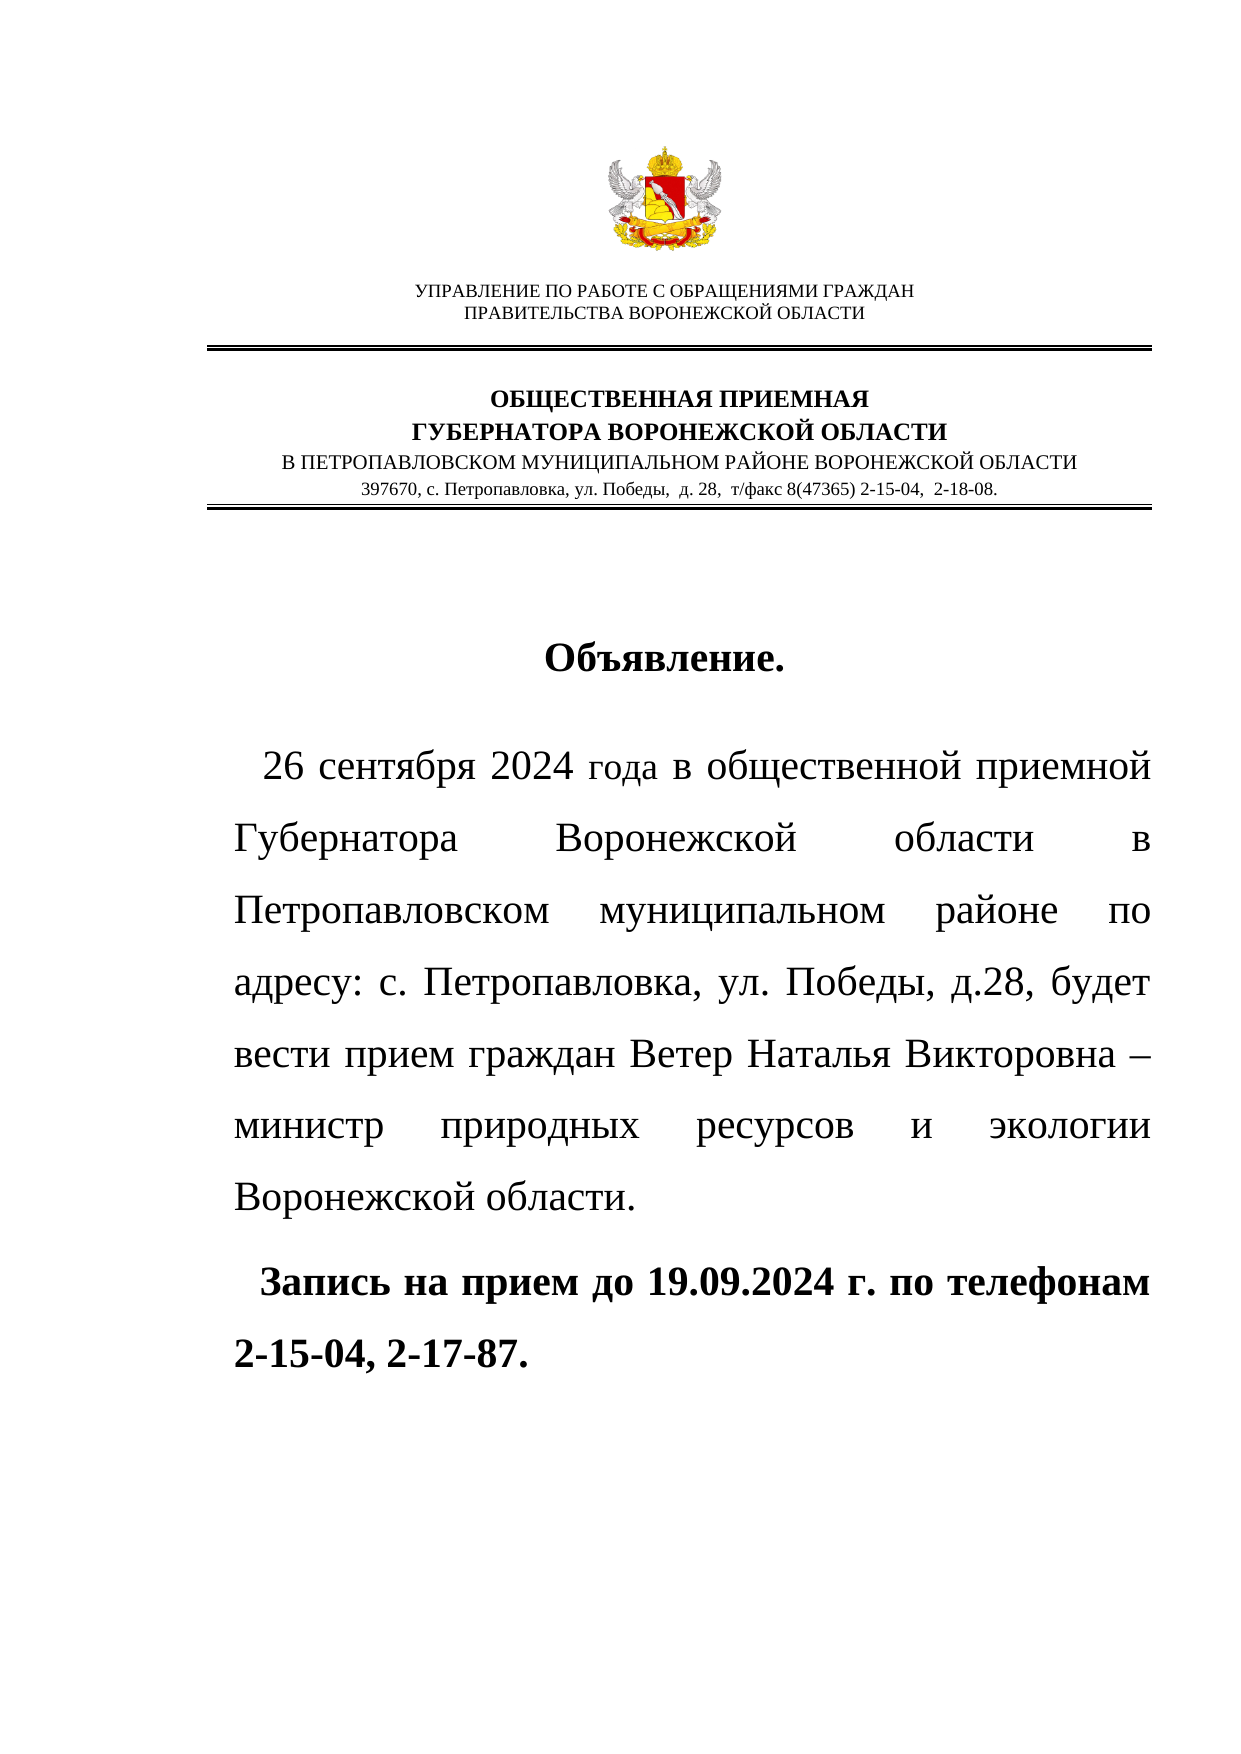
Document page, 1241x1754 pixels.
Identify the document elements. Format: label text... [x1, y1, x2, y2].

picture [607, 146, 722, 252]
text Запись на прием до 19.09.2024 г. по телефонам 2-15-04, 2-17-87. [233, 1256, 1152, 1376]
table_header ОБЩЕСТВЕННАЯ ПРИЕМНАЯ ГУБЕРНАТОРА ВОРОНЕЖСКОЙ ОБЛАСТИ В ПЕТРОПАВЛОВСКОМ МУНИЦИПАЛЬНОМ РАЙОНЕ ВОРОНЕЖСКОЙ ОБЛАСТИ 397670, с. Петропавловка, ул. Победы, д. 28, т/факс 8(47365) 2-15-04, 2-18-08. [207, 351, 1152, 504]
text ПРАВИТЕЛЬСТВА ВОРОНЕЖСКОЙ ОБЛАСТИ [177, 302, 1152, 323]
text УПРАВЛЕНИЕ ПО РАБОТЕ С ОБРАЩЕНИЯМИ ГРАЖДАН [177, 280, 1152, 302]
text 26 сентября 2024 года в общественной приемной Губернатора Воронежской области в Петропавловском муниципальном районе по адресу: с. Петропавловка, ул. Победы, д.28, будет вести прием граждан Ветер Наталья Викторовна – министр природных ресурсов и экологии Воронежской области. [233, 741, 1152, 1220]
text Объявление. [177, 632, 1152, 680]
